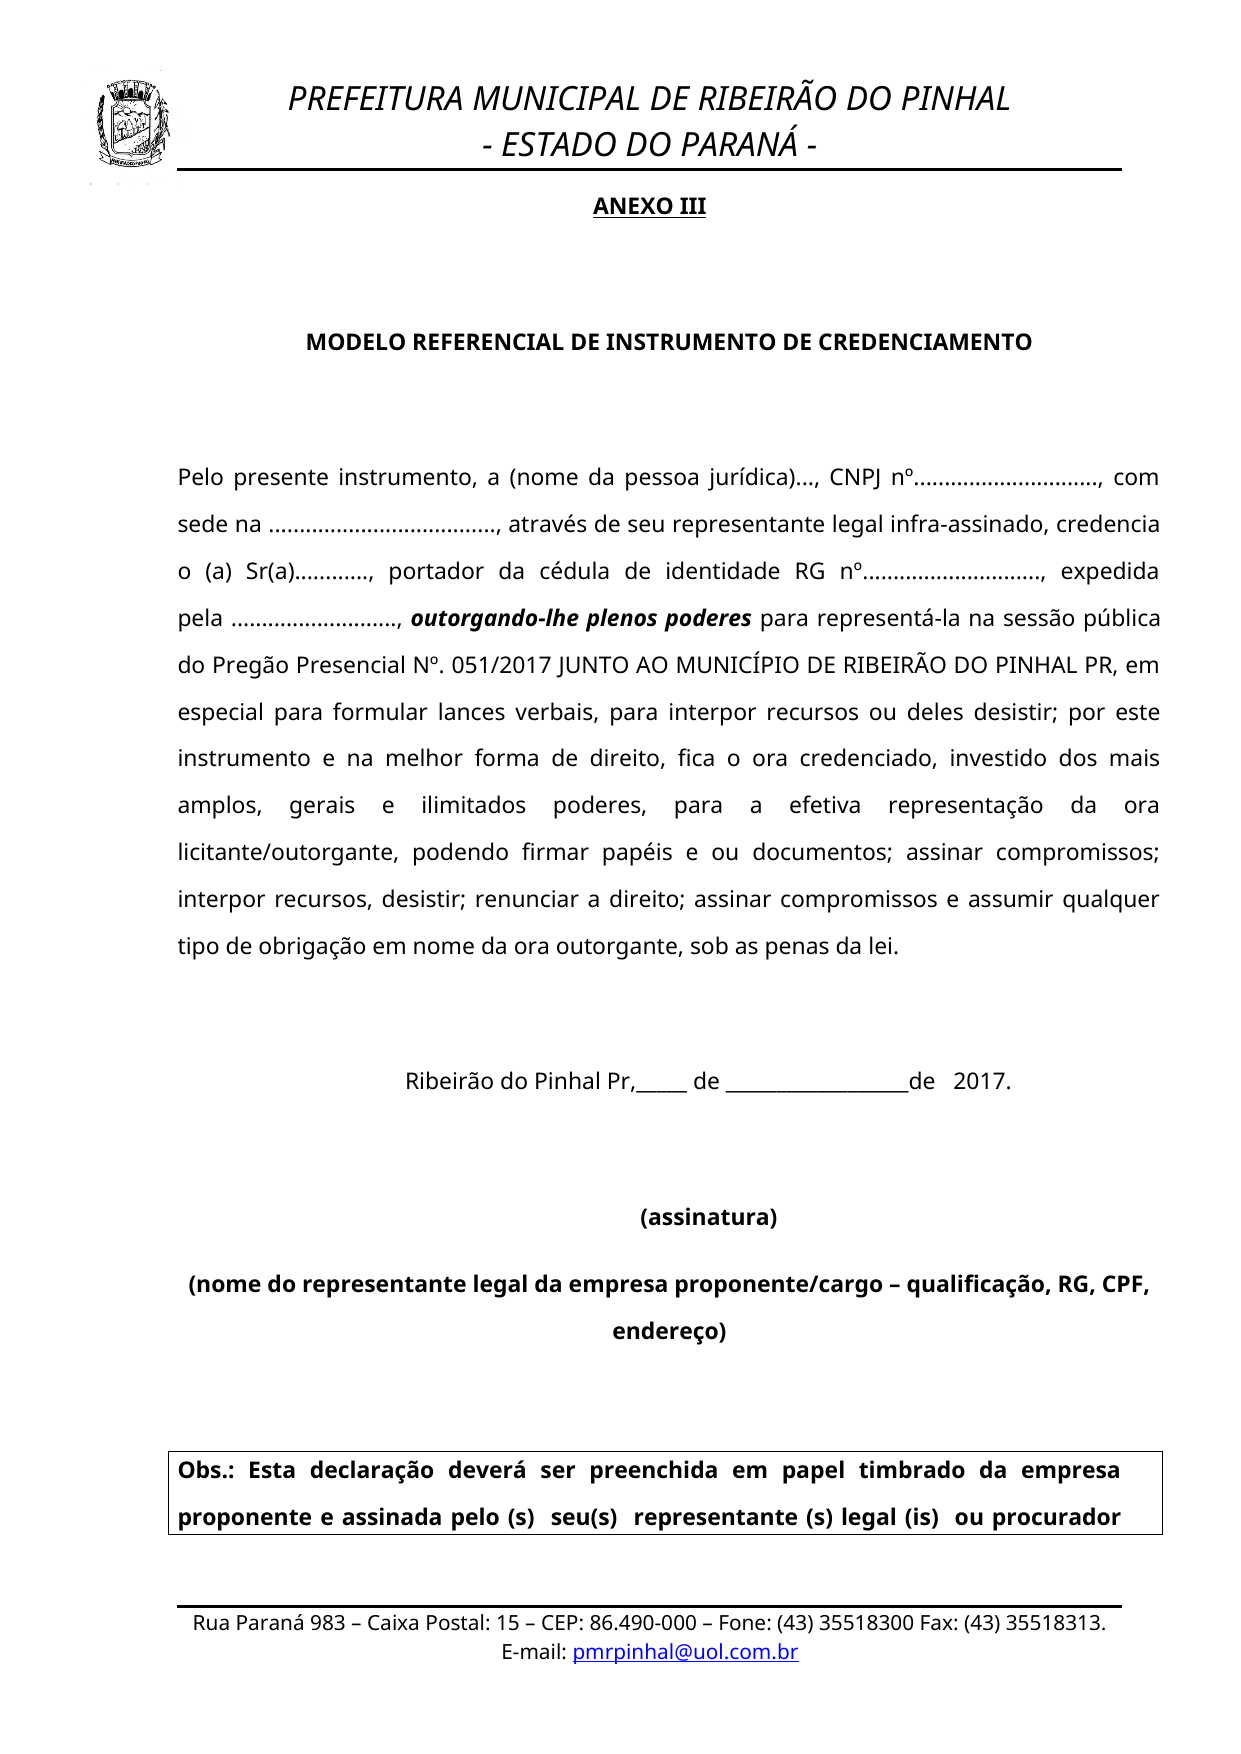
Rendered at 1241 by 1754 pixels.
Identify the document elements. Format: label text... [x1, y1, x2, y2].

text ANEXO III [177, 190, 1122, 221]
picture [83, 65, 186, 185]
text (nome do representante legal da empresa proponente/cargo – qualificação, RG, CPF, endereço) [177, 1268, 1161, 1346]
text MODELO REFERENCIAL DE INSTRUMENTO DE CREDENCIAMENTO [177, 326, 1161, 357]
text Pelo presente instrumento, a (nome da pessoa jurídica)..., CNPJ nº.............................., com sede na ....................................., através de seu representante legal infra-assinado, credencia o (a) Sr(a)............, portador da cédula de identidade RG nº............................., expedida pela ..........................., outorgando-lhe plenos poderes para representá-la na sessão pública do Pregão Presencial Nº. 051/2017 JUNTO AO MUNICÍPIO DE RIBEIRÃO DO PINHAL PR, em especial para formular lances verbais, para interpor recursos ou deles desistir; por este instrumento e na melhor forma de direito, fica o ora credenciado, investido dos mais amplos, gerais e ilimitados poderes, para a efetiva representação da ora licitante/outorgante, podendo firmar papéis e ou documentos; assinar compromissos; interpor recursos, desistir; renunciar a direito; assinar compromissos e assumir qualquer tipo de obrigação em nome da ora outorgante, sob as penas da lei. [177, 461, 1161, 961]
text (assinatura) [295, 1201, 1122, 1232]
text Ribeirão do Pinhal Pr,_____ de __________________de 2017. [295, 1065, 1122, 1096]
